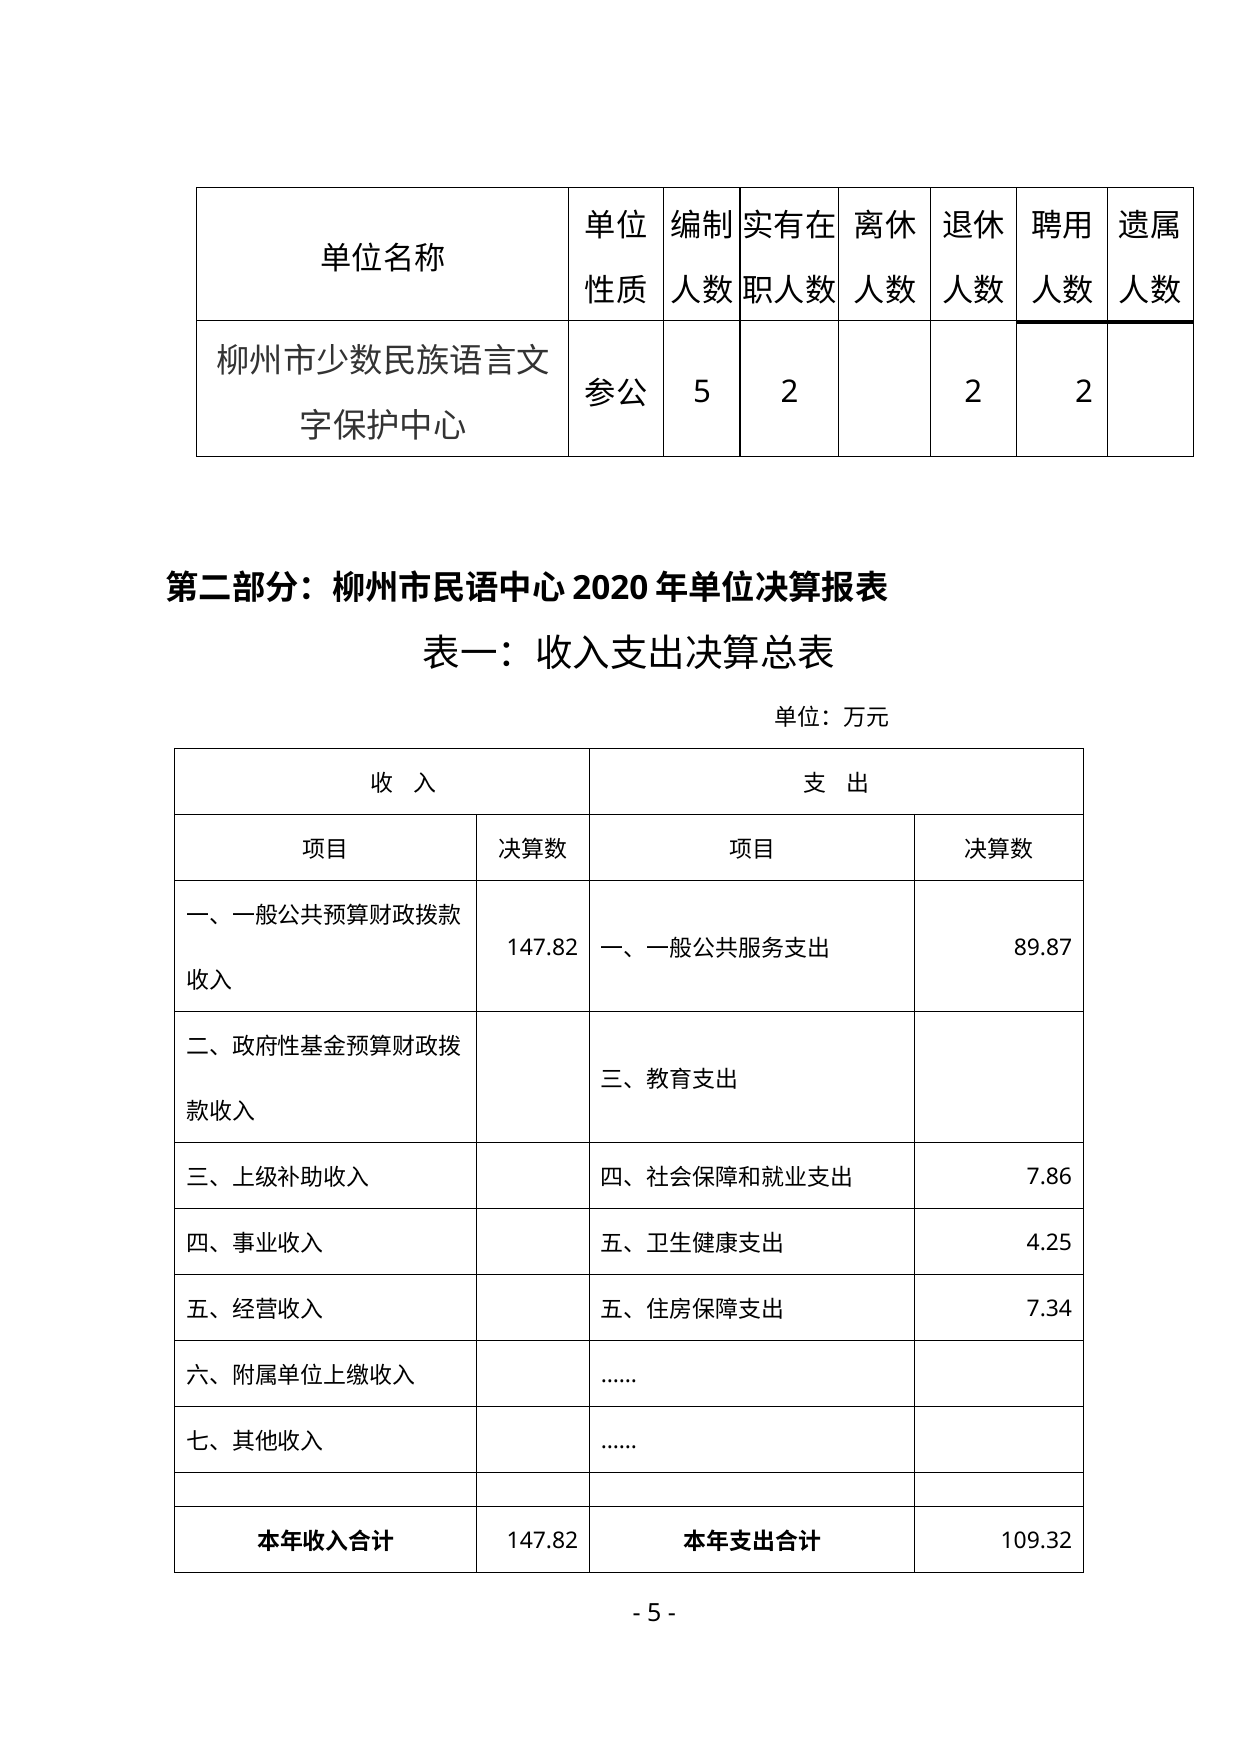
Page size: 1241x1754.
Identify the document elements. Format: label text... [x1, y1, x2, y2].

table_cell 本年支出合计 [590, 1507, 914, 1572]
table_cell 参公 [569, 321, 663, 456]
table_cell 147.82 [477, 1507, 589, 1572]
table_cell [477, 1012, 589, 1142]
table_cell [915, 1012, 1083, 1142]
table_header 实有在职人数 [741, 188, 838, 320]
text 第二部分：柳州市民语中心2020年单位决算报表 [165, 553, 1092, 618]
table_header 单位性质 [569, 188, 663, 320]
table_header 遗属 人数 [1108, 188, 1193, 320]
table_cell 5 [664, 321, 739, 456]
table_cell 四、事业收入 [175, 1209, 476, 1274]
table_cell 一、一般公共预算财政拨款收入 [175, 881, 476, 1011]
table_cell 四、社会保障和就业支出 [590, 1143, 914, 1208]
table_cell [175, 1473, 476, 1506]
table_cell 2 [741, 321, 838, 456]
table_cell 三、上级补助收入 [175, 1143, 476, 1208]
table_cell 147.82 [477, 881, 589, 1011]
table_cell 三、教育支出 [590, 1012, 914, 1142]
table_cell 七、其他收入 [175, 1407, 476, 1472]
table_cell 一、一般公共服务支出 [590, 881, 914, 1011]
table_cell 决算数 [477, 815, 589, 880]
table_cell 柳州市少数民族语言文字保护中心 [197, 321, 568, 456]
table_cell 2 [931, 321, 1016, 456]
table_cell 项目 [175, 815, 476, 880]
table_cell [477, 1143, 589, 1208]
table_cell [477, 1275, 589, 1340]
table_cell [477, 1407, 589, 1472]
table_cell [477, 1209, 589, 1274]
table_header 支 出 [590, 749, 1083, 814]
table_header 离休 人数 [839, 188, 930, 320]
table_cell [915, 1473, 1083, 1506]
table_header 退休 人数 [931, 188, 1016, 320]
table_cell [1108, 324, 1193, 456]
title 表一：收入支出决算总表 [165, 618, 1092, 683]
table_header 单位名称 [197, 188, 568, 320]
table_cell 二、政府性基金预算财政拨款收入 [175, 1012, 476, 1142]
table_cell 六、附属单位上缴收入 [175, 1341, 476, 1406]
table_cell …… [590, 1407, 914, 1472]
table_cell 7.34 [915, 1275, 1083, 1340]
table_cell 4.25 [915, 1209, 1083, 1274]
table_cell [477, 1473, 589, 1506]
table_header 聘用人数 [1017, 188, 1107, 320]
table_cell 本年收入合计 [175, 1507, 476, 1572]
table_cell 五、住房保障支出 [590, 1275, 914, 1340]
table_header 收 入 [175, 749, 589, 814]
table_cell 89.87 [915, 881, 1083, 1011]
table_cell 2 [1017, 324, 1107, 456]
table_cell [477, 1341, 589, 1406]
table_cell [839, 321, 930, 456]
title 单位：万元 [165, 683, 1092, 748]
table_cell [915, 1407, 1083, 1472]
table_cell 7.86 [915, 1143, 1083, 1208]
table_cell 五、卫生健康支出 [590, 1209, 914, 1274]
table_cell [915, 1341, 1083, 1406]
table_cell [590, 1473, 914, 1506]
table_cell 项目 [590, 815, 914, 880]
table_cell 决算数 [915, 815, 1083, 880]
table_cell 109.32 [915, 1507, 1083, 1572]
table_header 编制人数 [664, 188, 739, 320]
table_cell …… [590, 1341, 914, 1406]
table_cell 五、经营收入 [175, 1275, 476, 1340]
